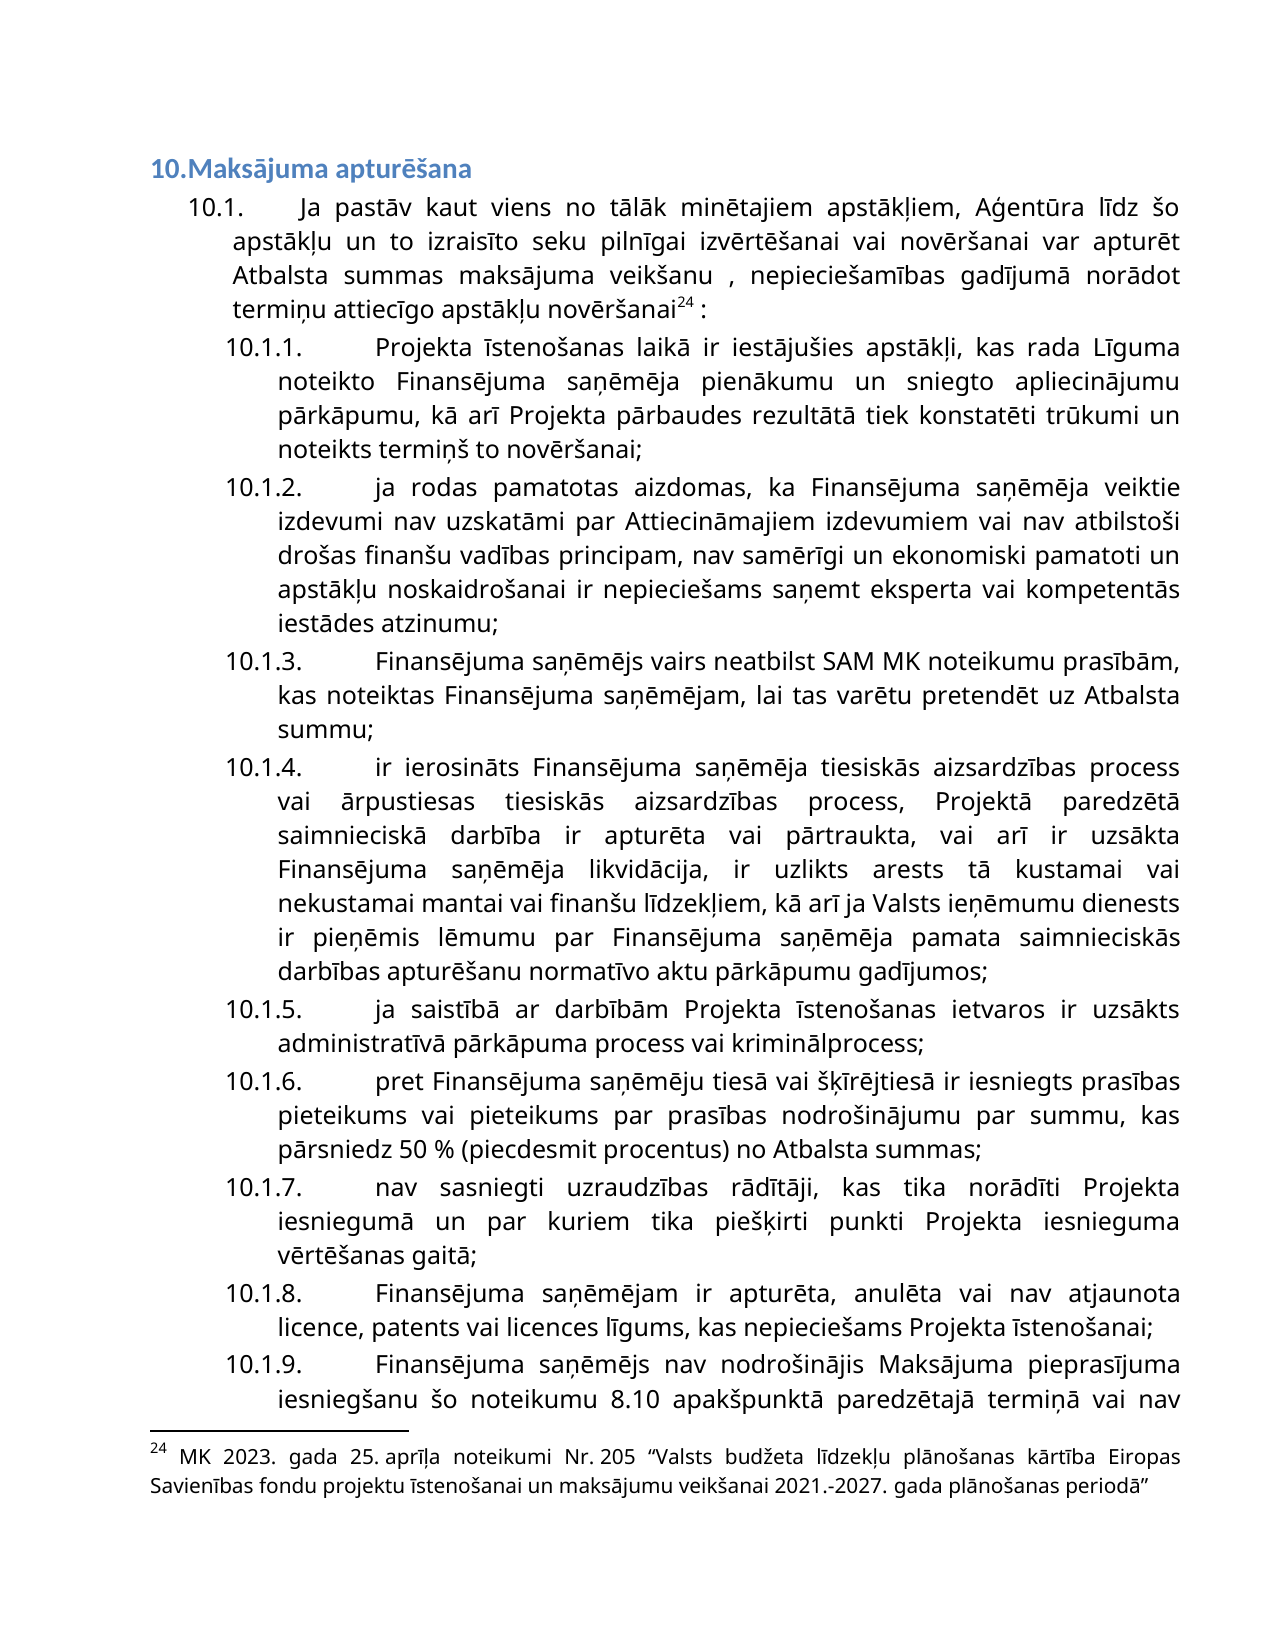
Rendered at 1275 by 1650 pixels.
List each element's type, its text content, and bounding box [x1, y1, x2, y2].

list Ja pastāv kaut viens no tālāk minētajiem apstākļiem, Aģentūra līdz šo apstākļu un to izraisīto seku pilnīgai izvērtēšanai vai novēršanai var apturēt Atbalsta summas maksājuma veikšanu , nepieciešamības gadījumā norādot termiņu attiecīgo apstākļu novēršanai : [187, 189, 1181, 326]
list Finansējuma saņēmējam ir apturēta, anulēta vai nav atjaunota licence, patents vai licences līgums, kas nepieciešams Projekta īstenošanai; [225, 1275, 1181, 1343]
list Projekta īstenošanas laikā ir iestājušies apstākļi, kas rada Līguma noteikto Finansējuma saņēmēja pienākumu un sniegto apliecinājumu pārkāpumu, kā arī Projekta pārbaudes rezultātā tiek konstatēti trūkumi un noteikts termiņš to novēršanai; [225, 329, 1181, 466]
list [225, 1347, 1181, 1415]
list ir ierosināts Finansējuma saņēmēja tiesiskās aizsardzības process vai ārpustiesas tiesiskās aizsardzības process, Projektā paredzētā saimnieciskā darbība ir apturēta vai pārtraukta, vai arī ir uzsākta Finansējuma saņēmēja likvidācija, ir uzlikts arests tā kustamai vai nekustamai mantai vai finanšu līdzekļiem, kā arī ja Valsts ieņēmumu dienests ir pieņēmis lēmumu par Finansējuma saņēmēja pamata saimnieciskās darbības apturēšanu normatīvo aktu pārkāpumu gadījumos; [225, 749, 1181, 988]
list pret Finansējuma saņēmēju tiesā vai šķīrējtiesā ir iesniegts prasības pieteikums vai pieteikums par prasības nodrošinājumu par summu, kas pārsniedz 50 % (piecdesmit procentus) no Atbalsta summas; [225, 1063, 1181, 1166]
list ja saistībā ar darbībām Projekta īstenošanas ietvaros ir uzsākts administratīvā pārkāpuma process vai kriminālprocess; [225, 992, 1181, 1060]
list nav sasniegti uzraudzības rādītāji, kas tika norādīti Projekta iesniegumā un par kuriem tika piešķirti punkti Projekta iesnieguma vērtēšanas gaitā; [225, 1169, 1181, 1272]
list ja rodas pamatotas aizdomas, ka Finansējuma saņēmēja veiktie izdevumi nav uzskatāmi par Attiecināmajiem izdevumiem vai nav atbilstoši drošas finanšu vadības principam, nav samērīgi un ekonomiski pamatoti un apstākļu noskaidrošanai ir nepieciešams saņemt eksperta vai kompetentās iestādes atzinumu; [225, 469, 1181, 640]
list Finansējuma saņēmējs vairs neatbilst SAM MK noteikumu prasībām, kas noteiktas Finansējuma saņēmējam, lai tas varētu pretendēt uz Atbalsta summu; [225, 643, 1181, 746]
subtitle Maksājuma apturēšana [150, 150, 1181, 186]
